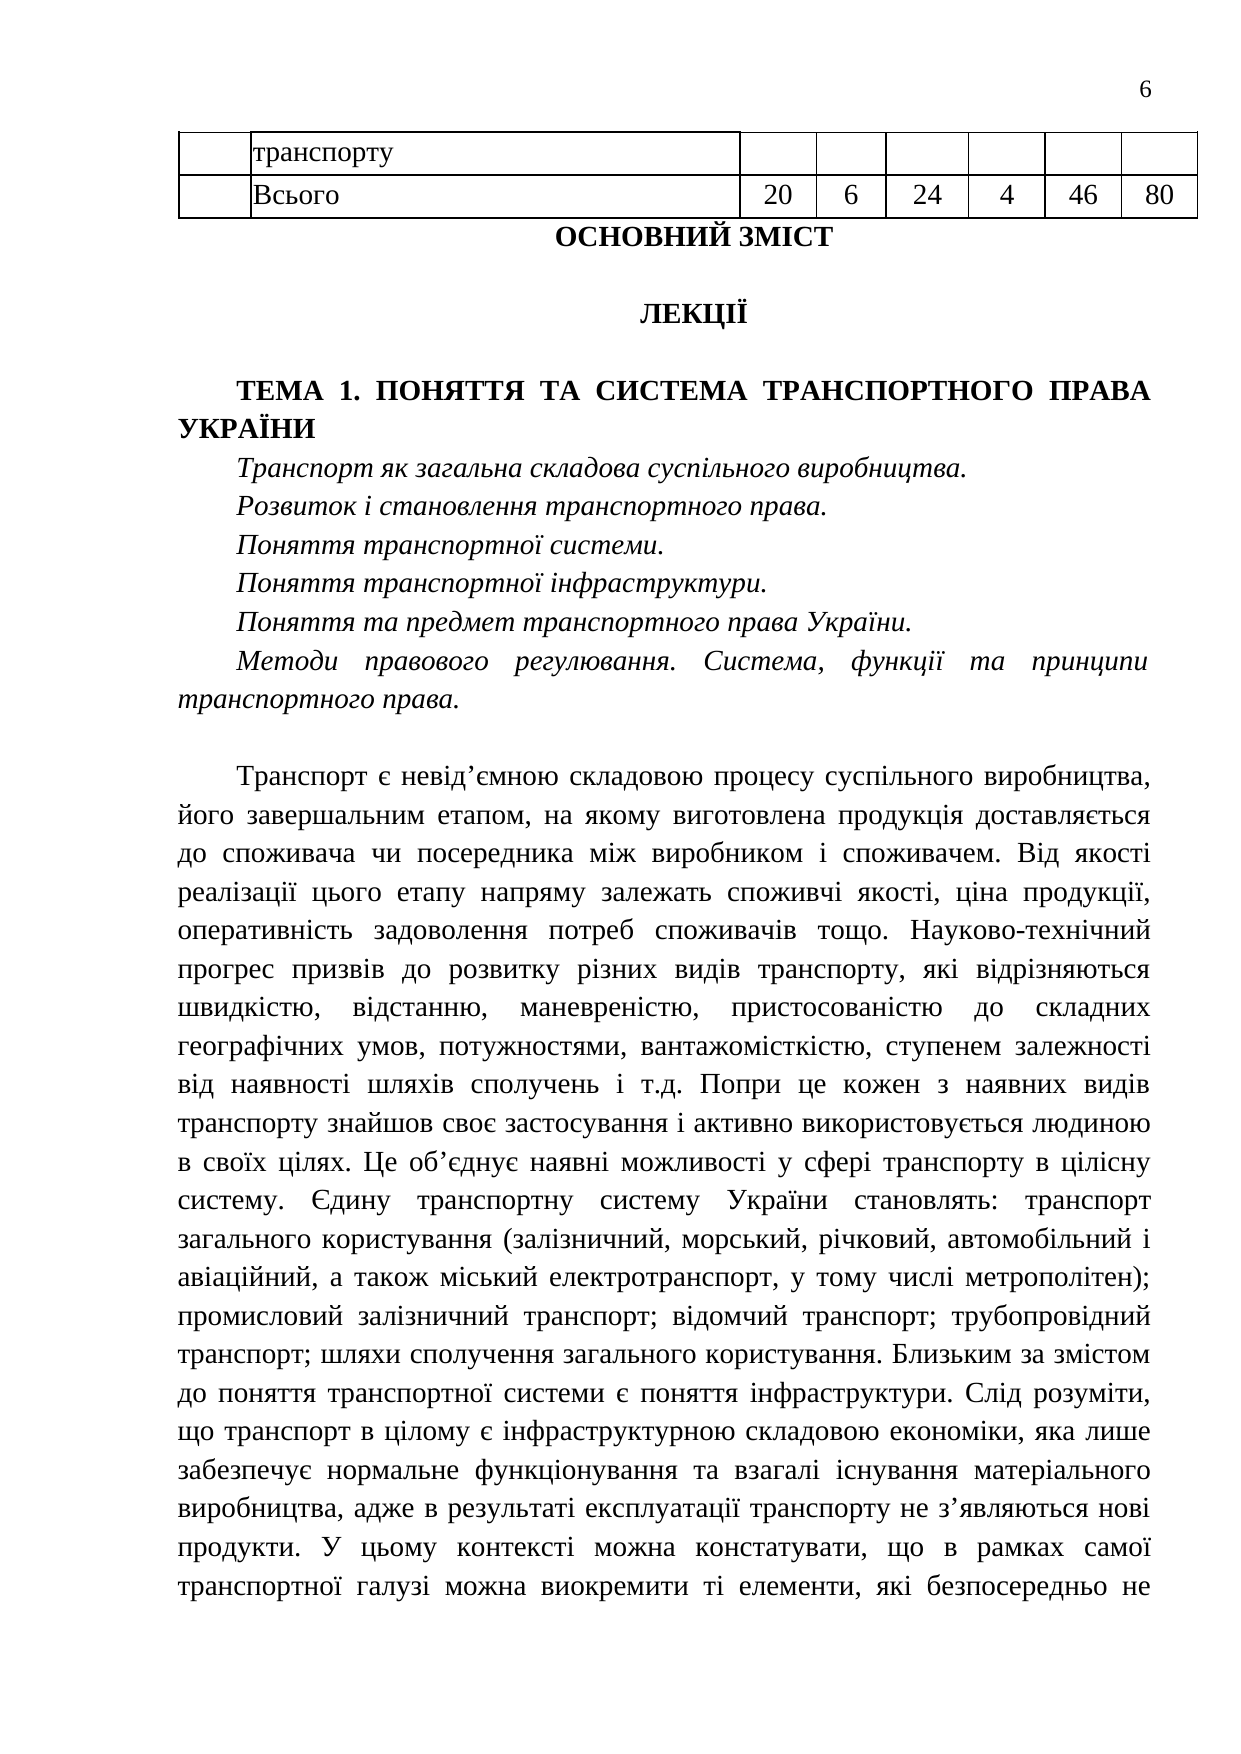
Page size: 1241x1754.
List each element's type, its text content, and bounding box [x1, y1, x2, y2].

table_cell 4 [969, 176, 1044, 217]
table_cell 24 [887, 176, 968, 217]
table_cell - [969, 133, 1044, 174]
text ТЕМА 1. ПОНЯТТЯ ТА СИСТЕМА ТРАНСПОРТНОГО ПРАВА УКРАЇНИ [177, 373, 1152, 445]
text Розвиток і становлення транспортного права. [177, 488, 1152, 522]
table_cell 80 [1122, 176, 1197, 217]
table_cell - [817, 133, 885, 174]
table_cell 4 [1046, 133, 1121, 174]
table_cell 6 [817, 176, 885, 217]
text ЛЕКЦІЇ [177, 296, 1152, 329]
text Поняття та предмет транспортного права України. [177, 604, 1152, 638]
text Транспорт як загальна складова суспільного виробництва. [177, 450, 1152, 483]
table_cell 20 [741, 176, 816, 217]
table_cell 2 [887, 133, 968, 174]
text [177, 758, 1152, 1601]
table_cell [180, 176, 250, 217]
text Методи правового регулювання. Система, функції та принципи транспортного права. [177, 643, 1152, 715]
text Поняття транспортної системи. [177, 527, 1152, 561]
table_cell 10 [180, 133, 250, 174]
table_cell 8 [1122, 133, 1197, 174]
text ОСНОВНИЙ ЗМІСТ [177, 219, 1152, 252]
table_cell Всього [252, 176, 739, 217]
text Поняття транспортної інфраструктури. [177, 566, 1152, 599]
table_cell 2 [741, 133, 816, 174]
table_cell 46 [1046, 176, 1121, 217]
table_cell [252, 133, 739, 174]
